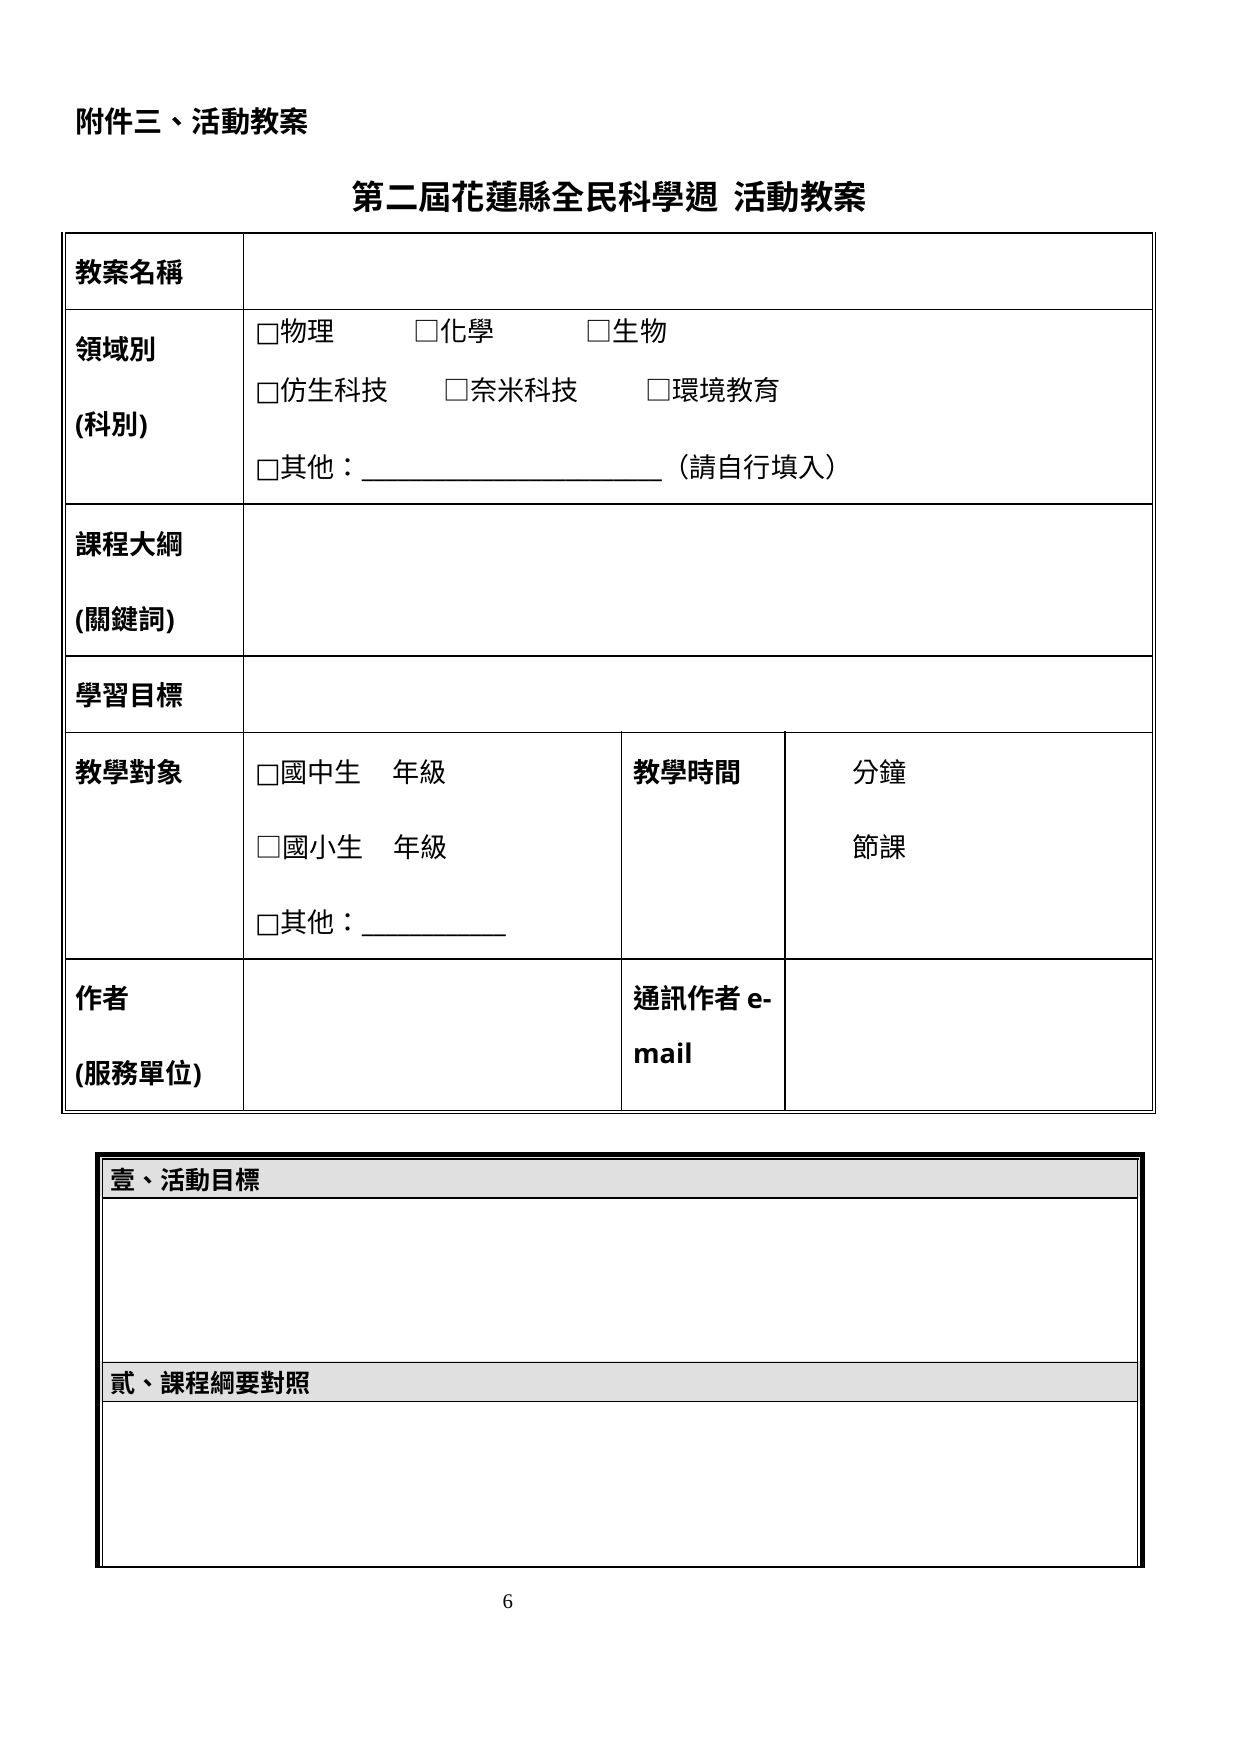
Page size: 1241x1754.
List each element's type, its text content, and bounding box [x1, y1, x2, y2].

table_cell [244, 657, 1152, 731]
table_cell 教學時間 [622, 733, 784, 958]
table_cell 貳、課程綱要對照 [103, 1363, 1137, 1401]
text 附件三、活動教案 [75, 82, 1165, 157]
table_cell 學習目標 [66, 657, 243, 731]
table_cell [244, 505, 1152, 655]
table_cell 教學對象 [66, 733, 243, 958]
table_cell [244, 960, 621, 1109]
table_cell □國中生 年級 □國小生 年級 □其他：____________ [244, 733, 621, 958]
table_cell 教案名稱 [66, 234, 243, 309]
table_header 第二屆花蓮縣全民科學週 活動教案 [64, 157, 1154, 232]
table_cell 課程大綱 (關鍵詞) [66, 505, 243, 655]
table_cell [103, 1402, 1137, 1566]
table_cell 分鐘 節課 [786, 733, 1152, 958]
table_cell 領域別 (科別) [66, 310, 243, 503]
table_cell [244, 234, 1152, 309]
table_header 壹、活動目標 [103, 1160, 1137, 1197]
table_cell 作者 (服務單位) [66, 960, 243, 1109]
table_cell [786, 960, 1152, 1109]
table_cell [103, 1199, 1137, 1361]
table_cell □物理 □化學 □生物 □仿生科技 □奈米科技 □環境教育 □其他：_________________________（請自行填入） [244, 310, 1152, 503]
table_cell 通訊作者e-mail [622, 960, 784, 1109]
